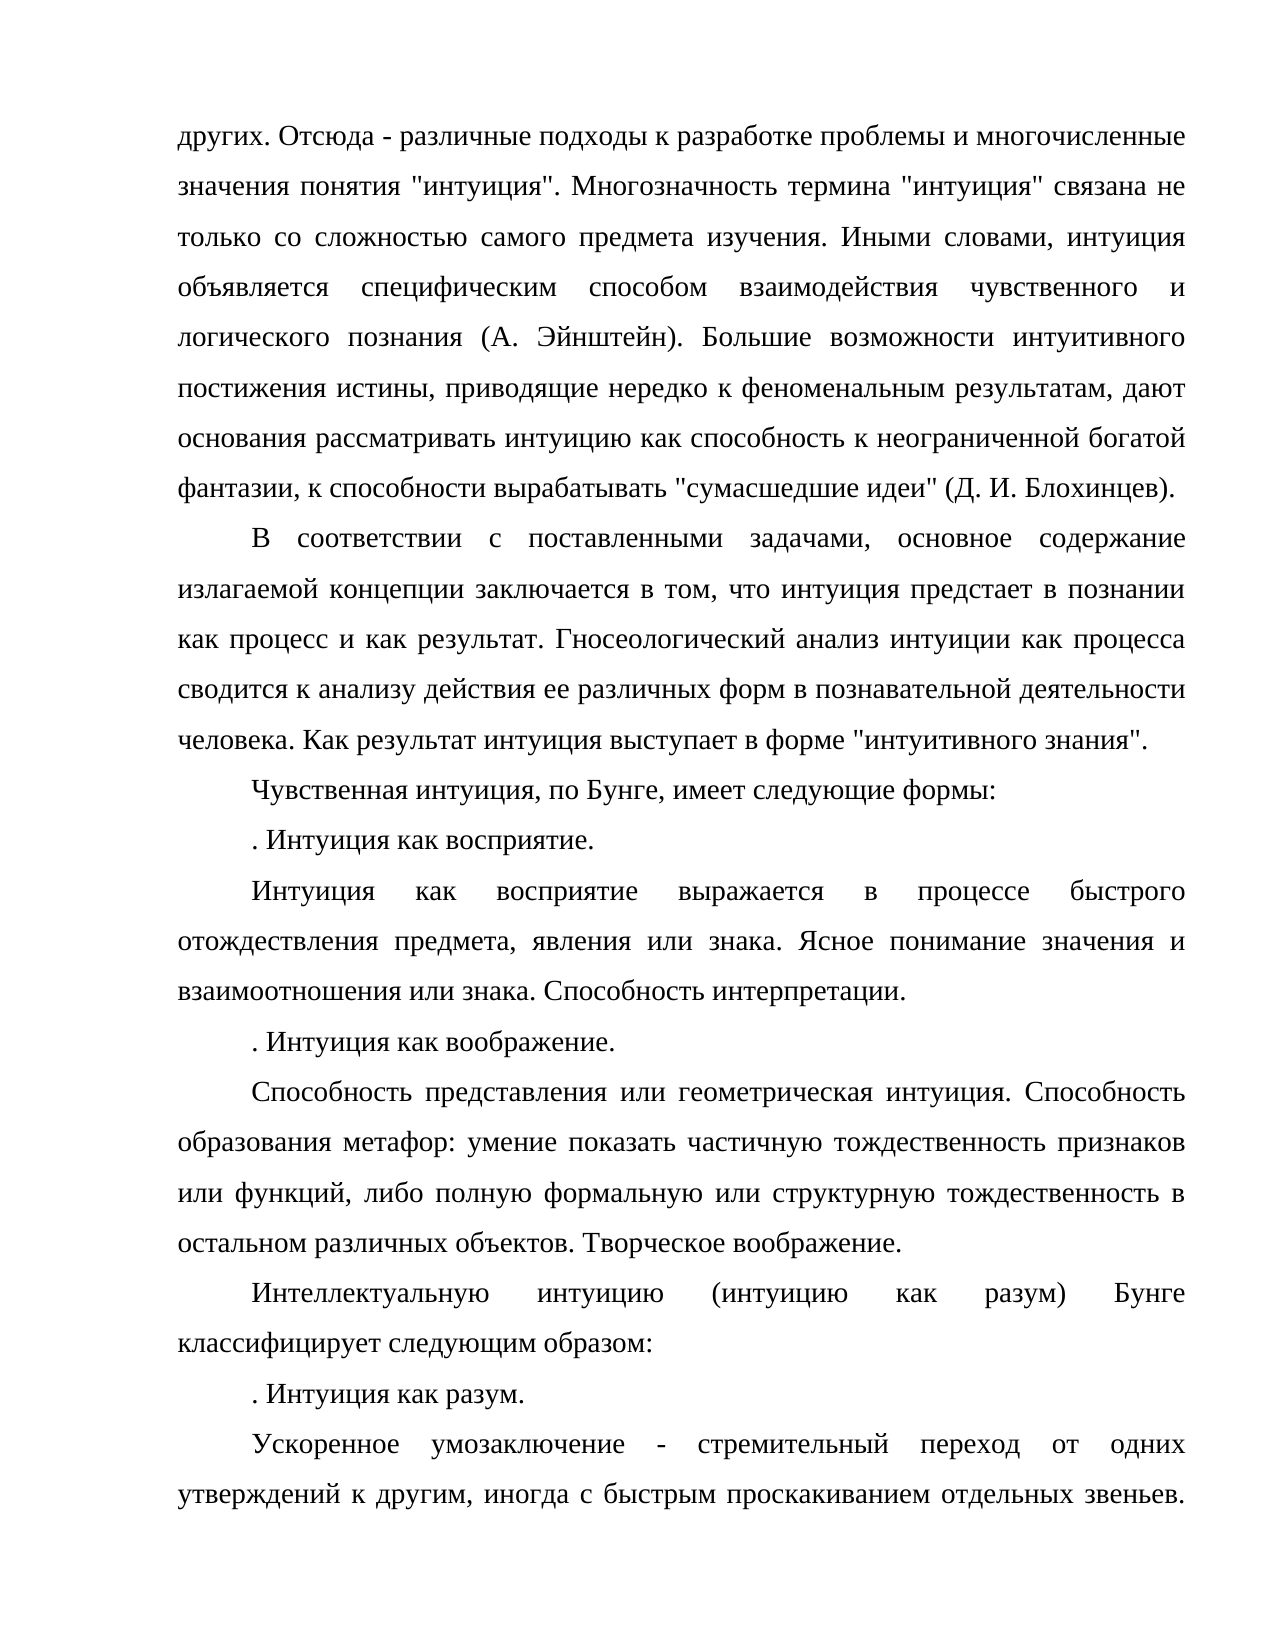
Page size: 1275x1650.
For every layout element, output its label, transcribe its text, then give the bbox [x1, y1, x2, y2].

text Способность представления или геометрическая интуиция. Способность образования метафор: умение показать частичную тождественность признаков или функций, либо полную формальную или структурную тождественность в остальном различных объектов. Творческое воображение. [177, 1074, 1186, 1258]
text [177, 1426, 1186, 1510]
text . Интуиция как разум. [177, 1376, 1186, 1409]
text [177, 118, 1186, 504]
text Интеллектуальную интуицию (интуицию как разум) Бунге классифицирует следующим образом: [177, 1275, 1186, 1359]
text В соответствии с поставленными задачами, основное содержание излагаемой концепции заключается в том, что интуиция предстает в познании как процесс и как результат. Гносеологический анализ интуиции как процесса сводится к анализу действия ее различных форм в познавательной деятельности человека. Как результат интуиция выступает в форме "интуитивного знания". [177, 521, 1186, 755]
text . Интуиция как восприятие. [177, 822, 1186, 856]
text Чувственная интуиция, по Бунге, имеет следующие формы: [177, 772, 1186, 806]
text . Интуиция как воображение. [177, 1024, 1186, 1057]
text Интуиция как восприятие выражается в процессе быстрого отождествления предмета, явления или знака. Ясное понимание значения и взаимоотношения или знака. Способность интерпретации. [177, 873, 1186, 1007]
